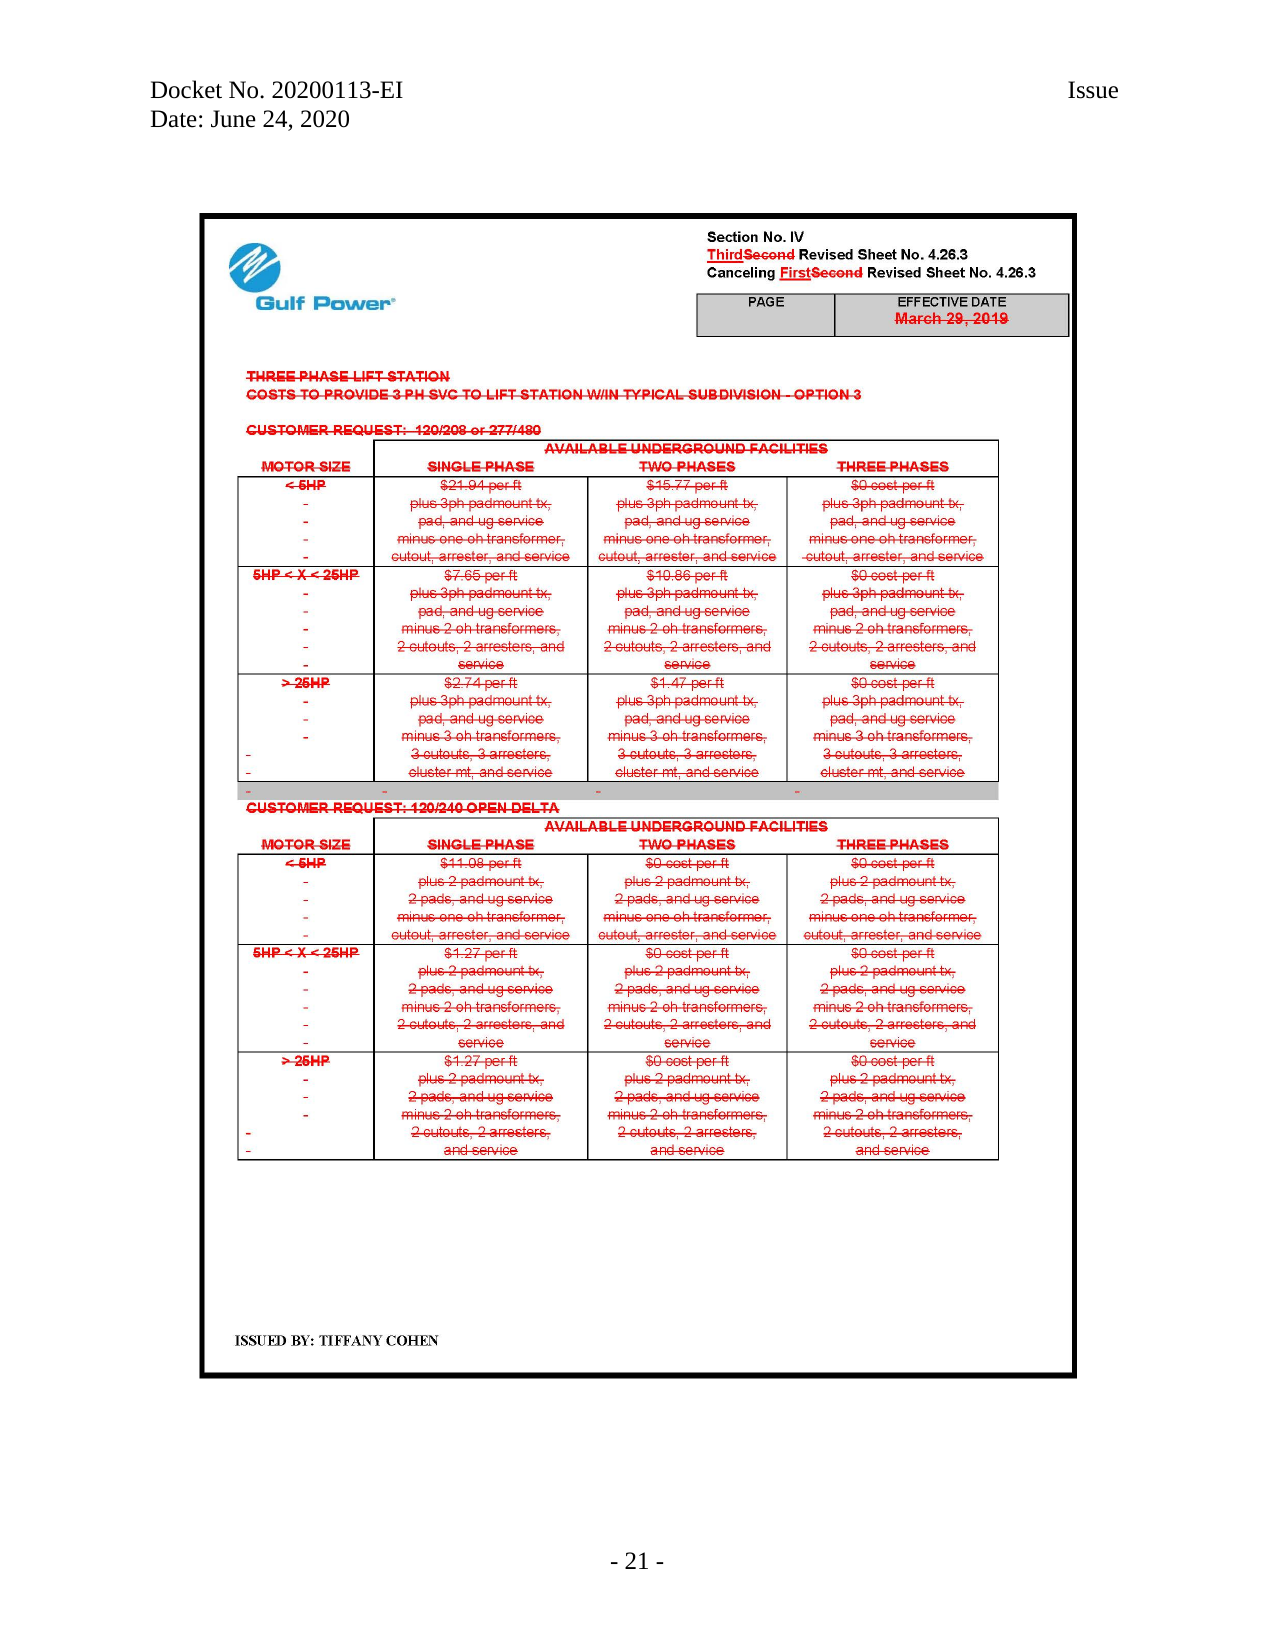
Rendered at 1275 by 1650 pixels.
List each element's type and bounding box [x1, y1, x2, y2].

picture [150, 165, 1125, 1427]
